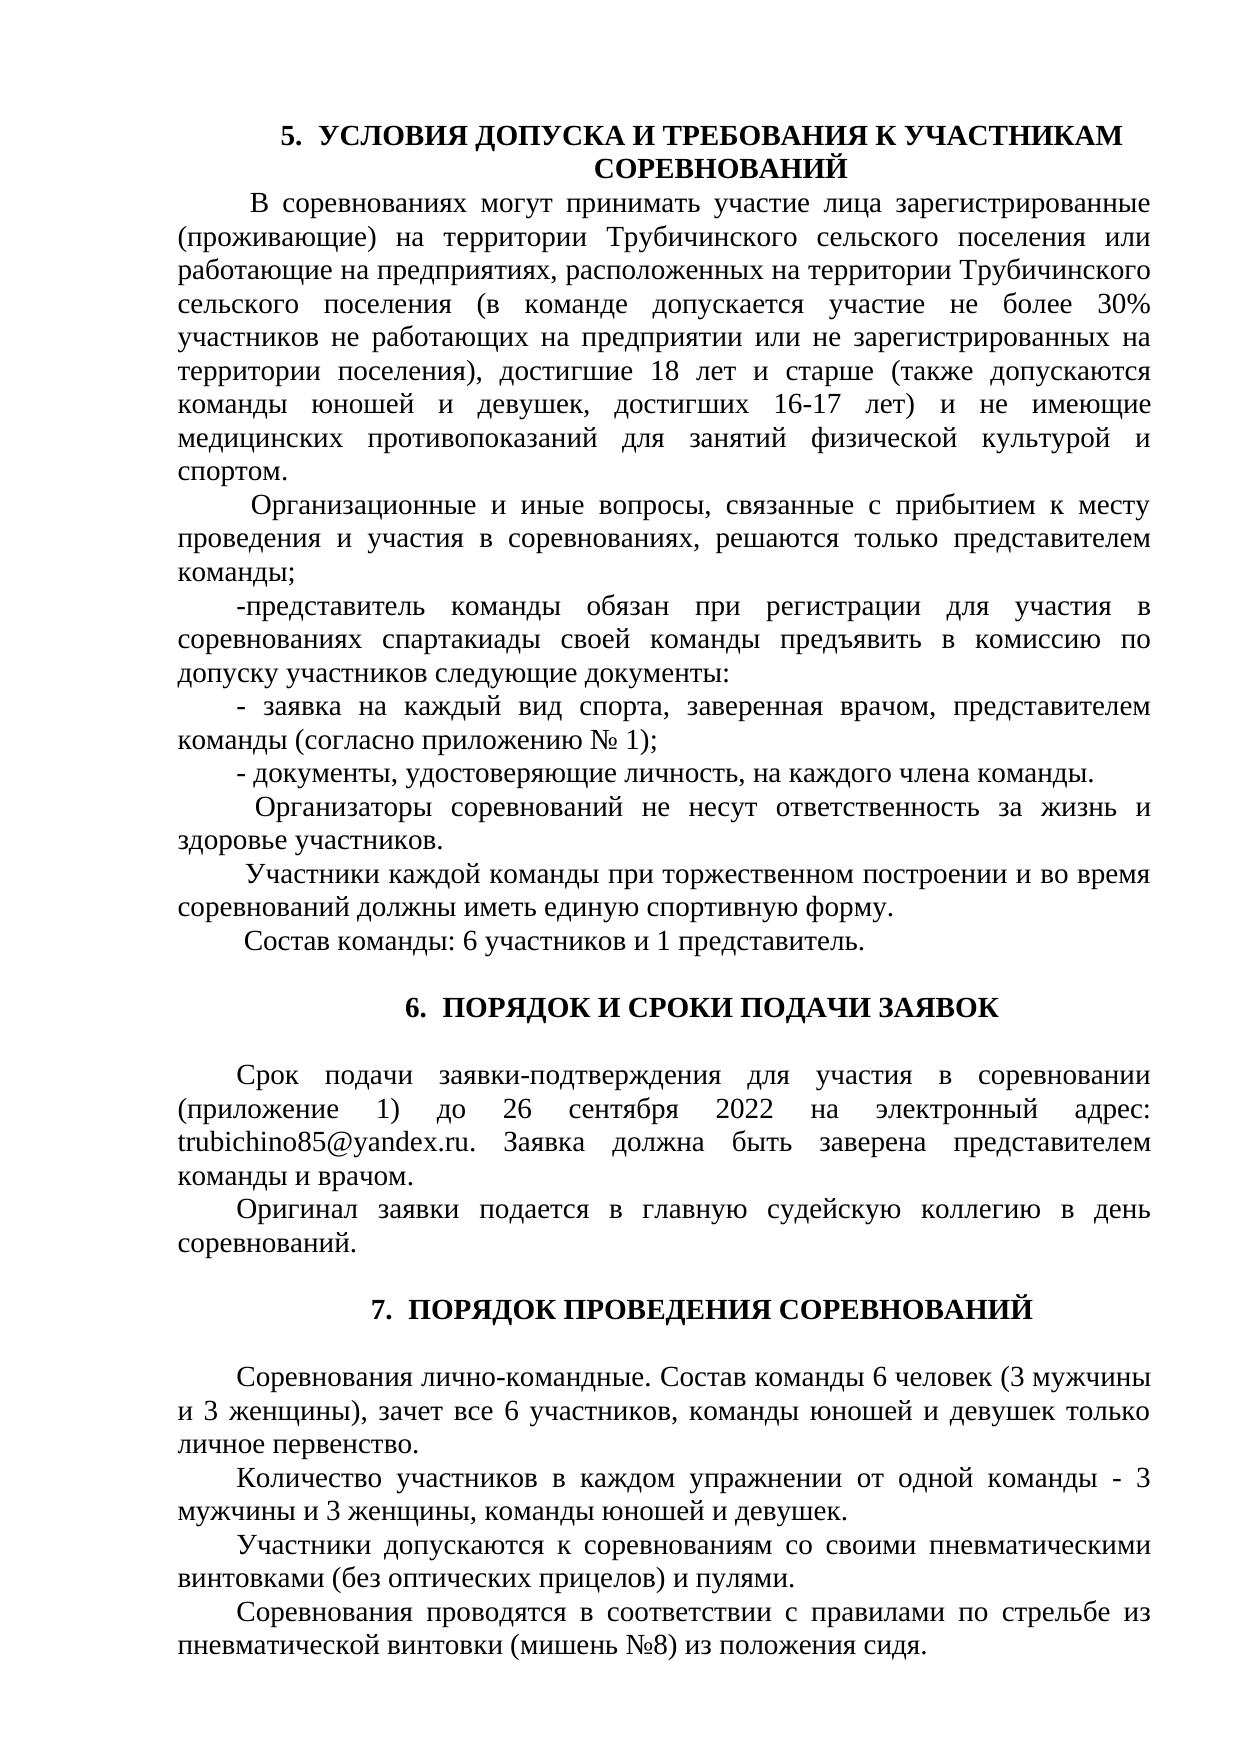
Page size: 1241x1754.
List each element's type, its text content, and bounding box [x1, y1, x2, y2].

text Организаторы соревнований не несут ответственность за жизнь и здоровье участников. [177, 789, 1152, 856]
text Состав команды: 6 участников и 1 представитель. [177, 923, 1152, 957]
text Соревнования лично-командные. Состав команды 6 человек (3 мужчины и 3 женщины), зачет все 6 участников, команды юношей и девушек только личное первенство. [177, 1359, 1152, 1460]
list ПОРЯДОК ПРОВЕДЕНИЯ СОРЕВНОВАНИЙ [252, 1292, 1152, 1326]
text -представитель команды обязан при регистрации для участия в соревнованиях спартакиады своей команды предъявить в комиссию по допуску участников следующие документы: [177, 588, 1152, 688]
list УСЛОВИЯ ДОПУСКА И ТРЕБОВАНИЯ К УЧАСТНИКАМ СОРЕВНОВАНИЙ [252, 118, 1152, 185]
text - заявка на каждый вид спорта, заверенная врачом, представителем команды (согласно приложению № 1); [177, 688, 1152, 755]
text Количество участников в каждом упражнении от одной команды - 3 мужчины и 3 женщины, команды юношей и девушек. [177, 1460, 1152, 1527]
text Организационные и иные вопросы, связанные с прибытием к месту проведения и участия в соревнованиях, решаются только представителем команды; [177, 487, 1152, 588]
text - документы, удостоверяющие личность, на каждого члена команды. [177, 755, 1152, 789]
text Участники каждой команды при торжественном построении и во время соревнований должны иметь единую спортивную форму. [177, 856, 1152, 923]
text Соревнования проводятся в соответствии с правилами по стрельбе из пневматической винтовки (мишень №8) из положения сидя. [177, 1594, 1152, 1661]
text Срок подачи заявки-подтверждения для участия в соревновании (приложение 1) до 26 сентября 2022 на электронный адрес: trubichino85@yandex.ru. Заявка должна быть заверена представителем команды и врачом. [177, 1057, 1152, 1191]
list ПОРЯДОК И СРОКИ ПОДАЧИ ЗАЯВОК [252, 990, 1152, 1024]
text Оригинал заявки подается в главную судейскую коллегию в день соревнований. [177, 1191, 1152, 1258]
text Участники допускаются к соревнованиям со своими пневматическими винтовками (без оптических прицелов) и пулями. [177, 1527, 1152, 1594]
text В соревнованиях могут принимать участие лица зарегистрированные (проживающие) на территории Трубичинского сельского поселения или работающие на предприятиях, расположенных на территории Трубичинского сельского поселения (в команде допускается участие не более 30% участников не работающих на предприятии или не зарегистрированных на территории поселения), достигшие 18 лет и старше (также допускаются команды юношей и девушек, достигших 16-17 лет) и не имеющие медицинских противопоказаний для занятий физической культурой и спортом. [177, 185, 1152, 487]
